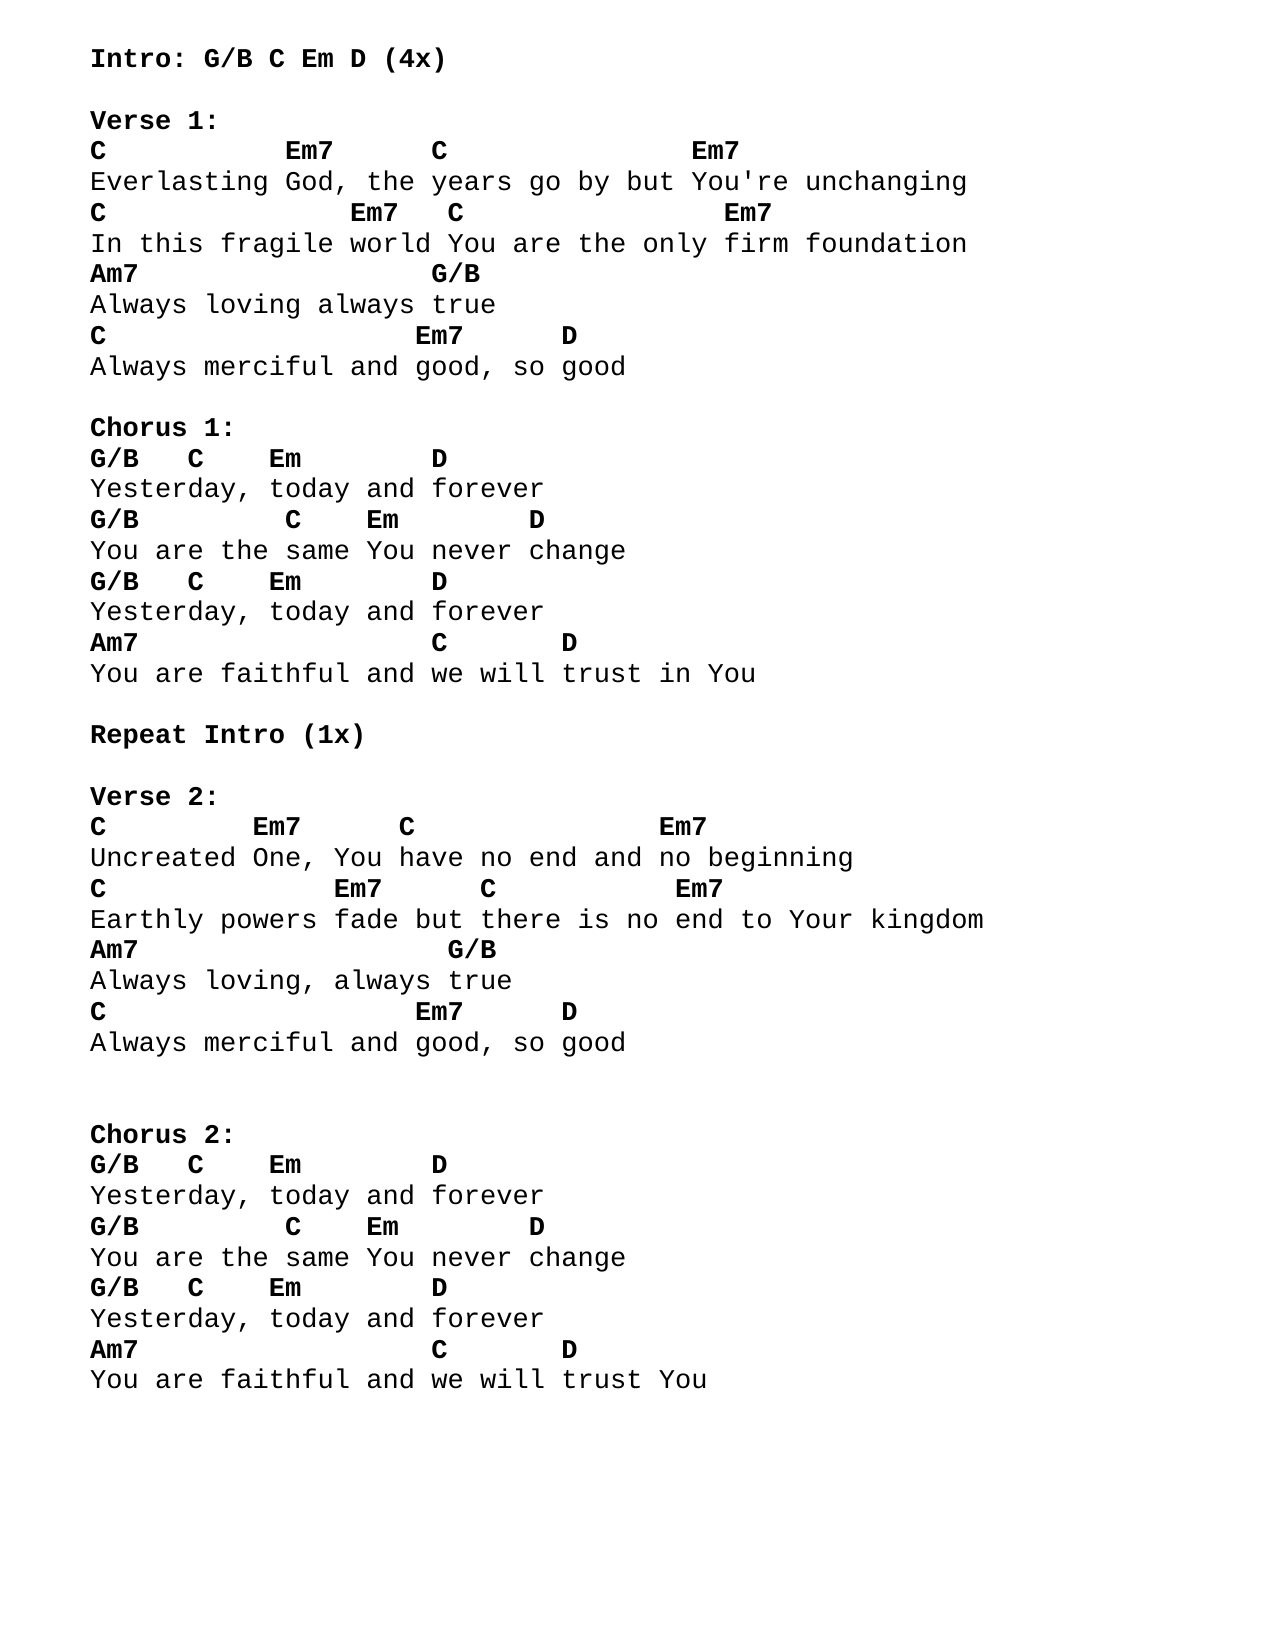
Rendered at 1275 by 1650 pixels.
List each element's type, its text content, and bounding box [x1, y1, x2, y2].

text C Em7 C Em7 [90, 199, 1185, 229]
text C Em7 C Em7 [90, 813, 1185, 844]
text Everlasting God, the years go by but You're unchanging [90, 168, 1185, 199]
text Earthly powers fade but there is no end to Your kingdom [90, 905, 1185, 936]
text Yesterday, today and forever [90, 1305, 1185, 1336]
text Repeat Intro (1x) [90, 721, 1185, 752]
text Yesterday, today and forever [90, 598, 1185, 629]
text Verse 2: [90, 782, 1185, 813]
text You are the same You never change [90, 537, 1185, 567]
text Intro: G/B C Em D (4x) [90, 45, 1185, 76]
text Am7 G/B [90, 260, 1185, 291]
text Verse 1: [90, 106, 1185, 137]
text You are the same You never change [90, 1243, 1185, 1274]
text You are faithful and we will trust You [90, 1366, 1185, 1397]
text Am7 C D [90, 1336, 1185, 1366]
text Always merciful and good, so good [90, 352, 1185, 383]
text G/B C Em D [90, 444, 1185, 475]
text Yesterday, today and forever [90, 1182, 1185, 1213]
text G/B C Em D [90, 506, 1185, 537]
text C Em7 C Em7 [90, 875, 1185, 905]
text Am7 G/B [90, 936, 1185, 967]
text G/B C Em D [90, 1213, 1185, 1243]
text Chorus 2: [90, 1121, 1185, 1151]
text G/B C Em D [90, 1274, 1185, 1305]
text Yesterday, today and forever [90, 475, 1185, 506]
text Chorus 1: [90, 414, 1185, 444]
text In this fragile world You are the only firm foundation [90, 229, 1185, 260]
text C Em7 D [90, 322, 1185, 352]
text You are faithful and we will trust in You [90, 659, 1185, 690]
text G/B C Em D [90, 1151, 1185, 1182]
text Am7 C D [90, 629, 1185, 659]
text C Em7 C Em7 [90, 137, 1185, 168]
text Always loving always true [90, 291, 1185, 322]
text Always loving, always true [90, 967, 1185, 998]
text Uncreated One, You have no end and no beginning [90, 844, 1185, 875]
text Always merciful and good, so good [90, 1028, 1185, 1059]
text C Em7 D [90, 998, 1185, 1028]
text G/B C Em D [90, 567, 1185, 598]
